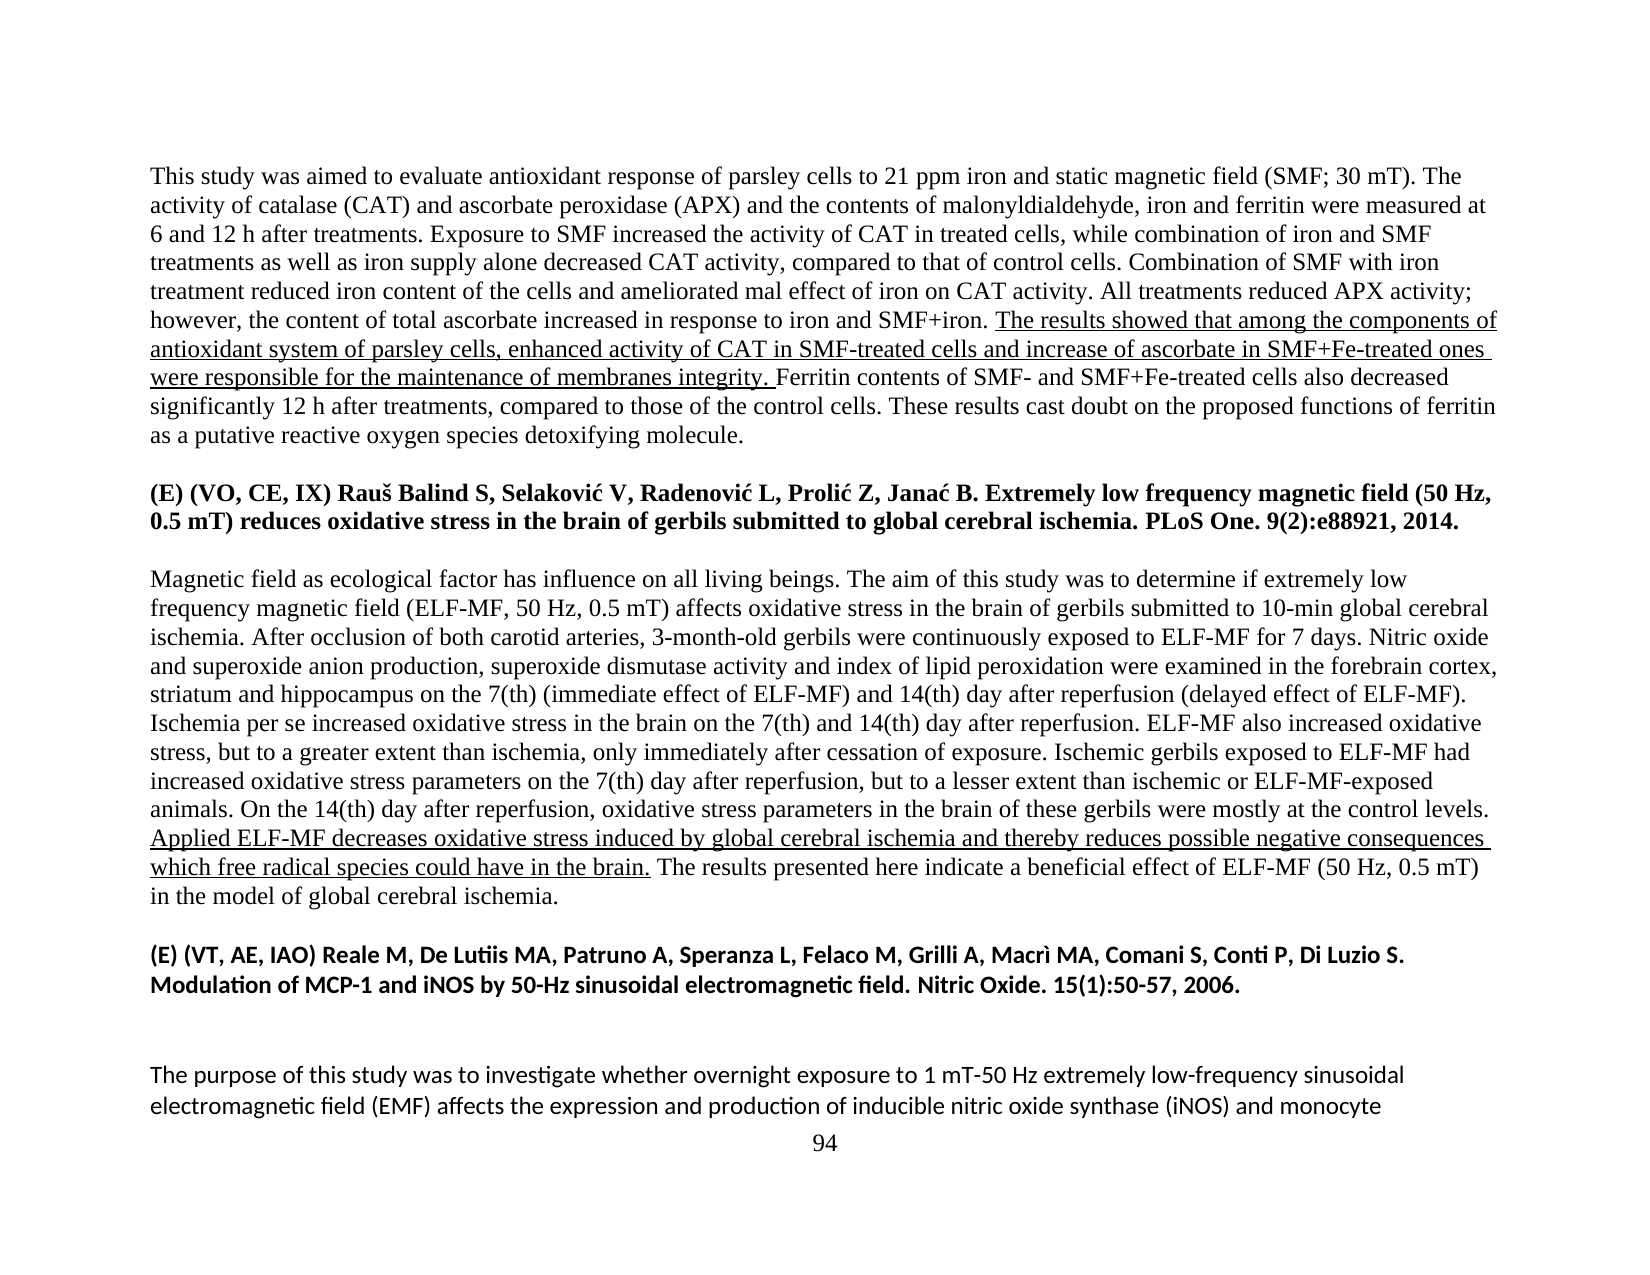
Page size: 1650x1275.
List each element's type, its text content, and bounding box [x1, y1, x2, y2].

text (E) (VT, AE, IAO) Reale M, De Lutiis MA, Patruno A, Speranza L, Felaco M, Grilli A, Macrì MA, Comani S, Conti P, Di Luzio S. Modulation of MCP-1 and iNOS by 50-Hz sinusoidal electromagnetic field. Nitric Oxide. 15(1):50-57, 2006. [150, 939, 1500, 1000]
text This study was aimed to evaluate antioxidant response of parsley cells to 21 ppm iron and static magnetic field (SMF; 30 mT). The activity of catalase (CAT) and ascorbate peroxidase (APX) and the contents of malonyldialdehyde, iron and ferritin were measured at 6 and 12 h after treatments. Exposure to SMF increased the activity of CAT in treated cells, while combination of iron and SMF treatments as well as iron supply alone decreased CAT activity, compared to that of control cells. Combination of SMF with iron treatment reduced iron content of the cells and ameliorated mal effect of iron on CAT activity. All treatments reduced APX activity; however, the content of total ascorbate increased in response to iron and SMF+iron. The results showed that among the components of antioxidant system of parsley cells, enhanced activity of CAT in SMF-treated cells and increase of ascorbate in SMF+Fe-treated ones were responsible for the maintenance of membranes integrity. Ferritin contents of SMF- and SMF+Fe-treated cells also decreased significantly 12 h after treatments, compared to those of the control cells. These results cast doubt on the proposed functions of ferritin as a putative reactive oxygen species detoxifying molecule. [150, 161, 1500, 449]
text (E) (VO, CE, IX) Rauš Balind S, Selaković V, Radenović L, Prolić Z, Janać B. Extremely low frequency magnetic field (50 Hz, 0.5 mT) reduces oxidative stress in the brain of gerbils submitted to global cerebral ischemia. PLoS One. 9(2):e88921, 2014. [150, 478, 1500, 535]
text Magnetic field as ecological factor has influence on all living beings. The aim of this study was to determine if extremely low frequency magnetic field (ELF-MF, 50 Hz, 0.5 mT) affects oxidative stress in the brain of gerbils submitted to 10-min global cerebral ischemia. After occlusion of both carotid arteries, 3-month-old gerbils were continuously exposed to ELF-MF for 7 days. Nitric oxide and superoxide anion production, superoxide dismutase activity and index of lipid peroxidation were examined in the forebrain cortex, striatum and hippocampus on the 7(th) (immediate effect of ELF-MF) and 14(th) day after reperfusion (delayed effect of ELF-MF). Ischemia per se increased oxidative stress in the brain on the 7(th) and 14(th) day after reperfusion. ELF-MF also increased oxidative stress, but to a greater extent than ischemia, only immediately after cessation of exposure. Ischemic gerbils exposed to ELF-MF had increased oxidative stress parameters on the 7(th) day after reperfusion, but to a lesser extent than ischemic or ELF-MF-exposed animals. On the 14(th) day after reperfusion, oxidative stress parameters in the brain of these gerbils were mostly at the control levels. Applied ELF-MF decreases oxidative stress induced by global cerebral ischemia and thereby reduces possible negative consequences which free radical species could have in the brain. The results presented here indicate a beneficial effect of ELF-MF (50 Hz, 0.5 mT) in the model of global cerebral ischemia. [150, 564, 1500, 909]
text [150, 1059, 1500, 1121]
